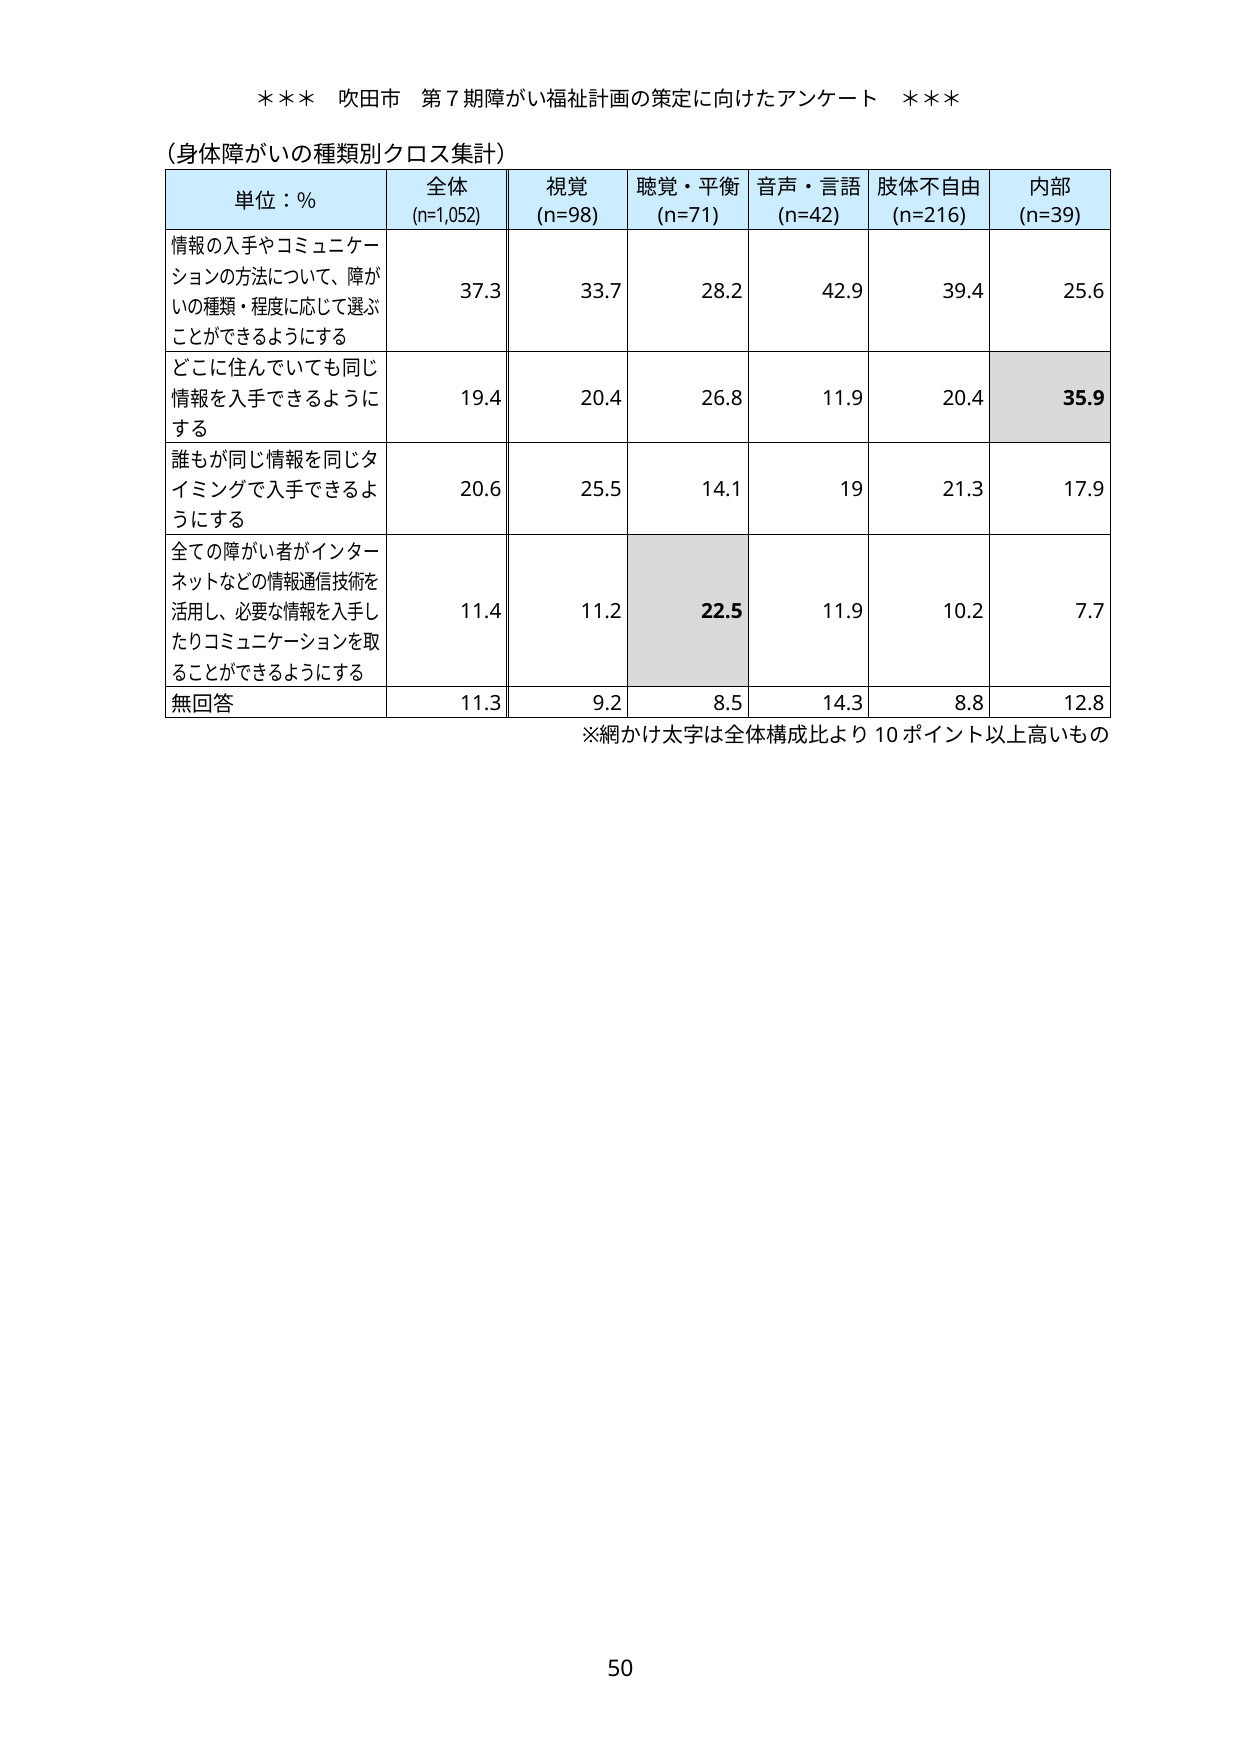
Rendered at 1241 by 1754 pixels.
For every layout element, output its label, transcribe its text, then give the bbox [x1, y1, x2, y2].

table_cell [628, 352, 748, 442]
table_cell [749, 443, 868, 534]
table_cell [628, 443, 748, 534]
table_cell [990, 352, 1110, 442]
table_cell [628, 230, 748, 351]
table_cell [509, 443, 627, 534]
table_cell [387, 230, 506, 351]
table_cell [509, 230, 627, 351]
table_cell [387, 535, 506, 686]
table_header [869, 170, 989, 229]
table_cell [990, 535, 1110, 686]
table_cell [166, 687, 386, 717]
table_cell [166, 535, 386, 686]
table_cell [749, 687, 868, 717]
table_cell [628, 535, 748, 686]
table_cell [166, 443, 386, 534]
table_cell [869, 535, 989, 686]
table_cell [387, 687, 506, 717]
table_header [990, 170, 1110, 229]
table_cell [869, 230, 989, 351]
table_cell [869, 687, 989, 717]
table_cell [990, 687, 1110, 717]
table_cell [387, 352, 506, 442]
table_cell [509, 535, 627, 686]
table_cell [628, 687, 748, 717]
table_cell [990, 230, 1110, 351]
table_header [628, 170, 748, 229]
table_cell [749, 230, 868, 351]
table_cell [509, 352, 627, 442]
text （身体障がいの種類別クロス集計） [153, 136, 1110, 169]
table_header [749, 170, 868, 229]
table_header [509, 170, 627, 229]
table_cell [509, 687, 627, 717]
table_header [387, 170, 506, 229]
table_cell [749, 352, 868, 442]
text ※網かけ太字は全体構成比より10ポイント以上高いもの [130, 718, 1110, 749]
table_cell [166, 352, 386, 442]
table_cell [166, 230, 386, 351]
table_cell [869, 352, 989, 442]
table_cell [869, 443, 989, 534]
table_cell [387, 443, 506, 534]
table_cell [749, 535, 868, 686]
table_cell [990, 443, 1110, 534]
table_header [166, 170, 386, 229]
